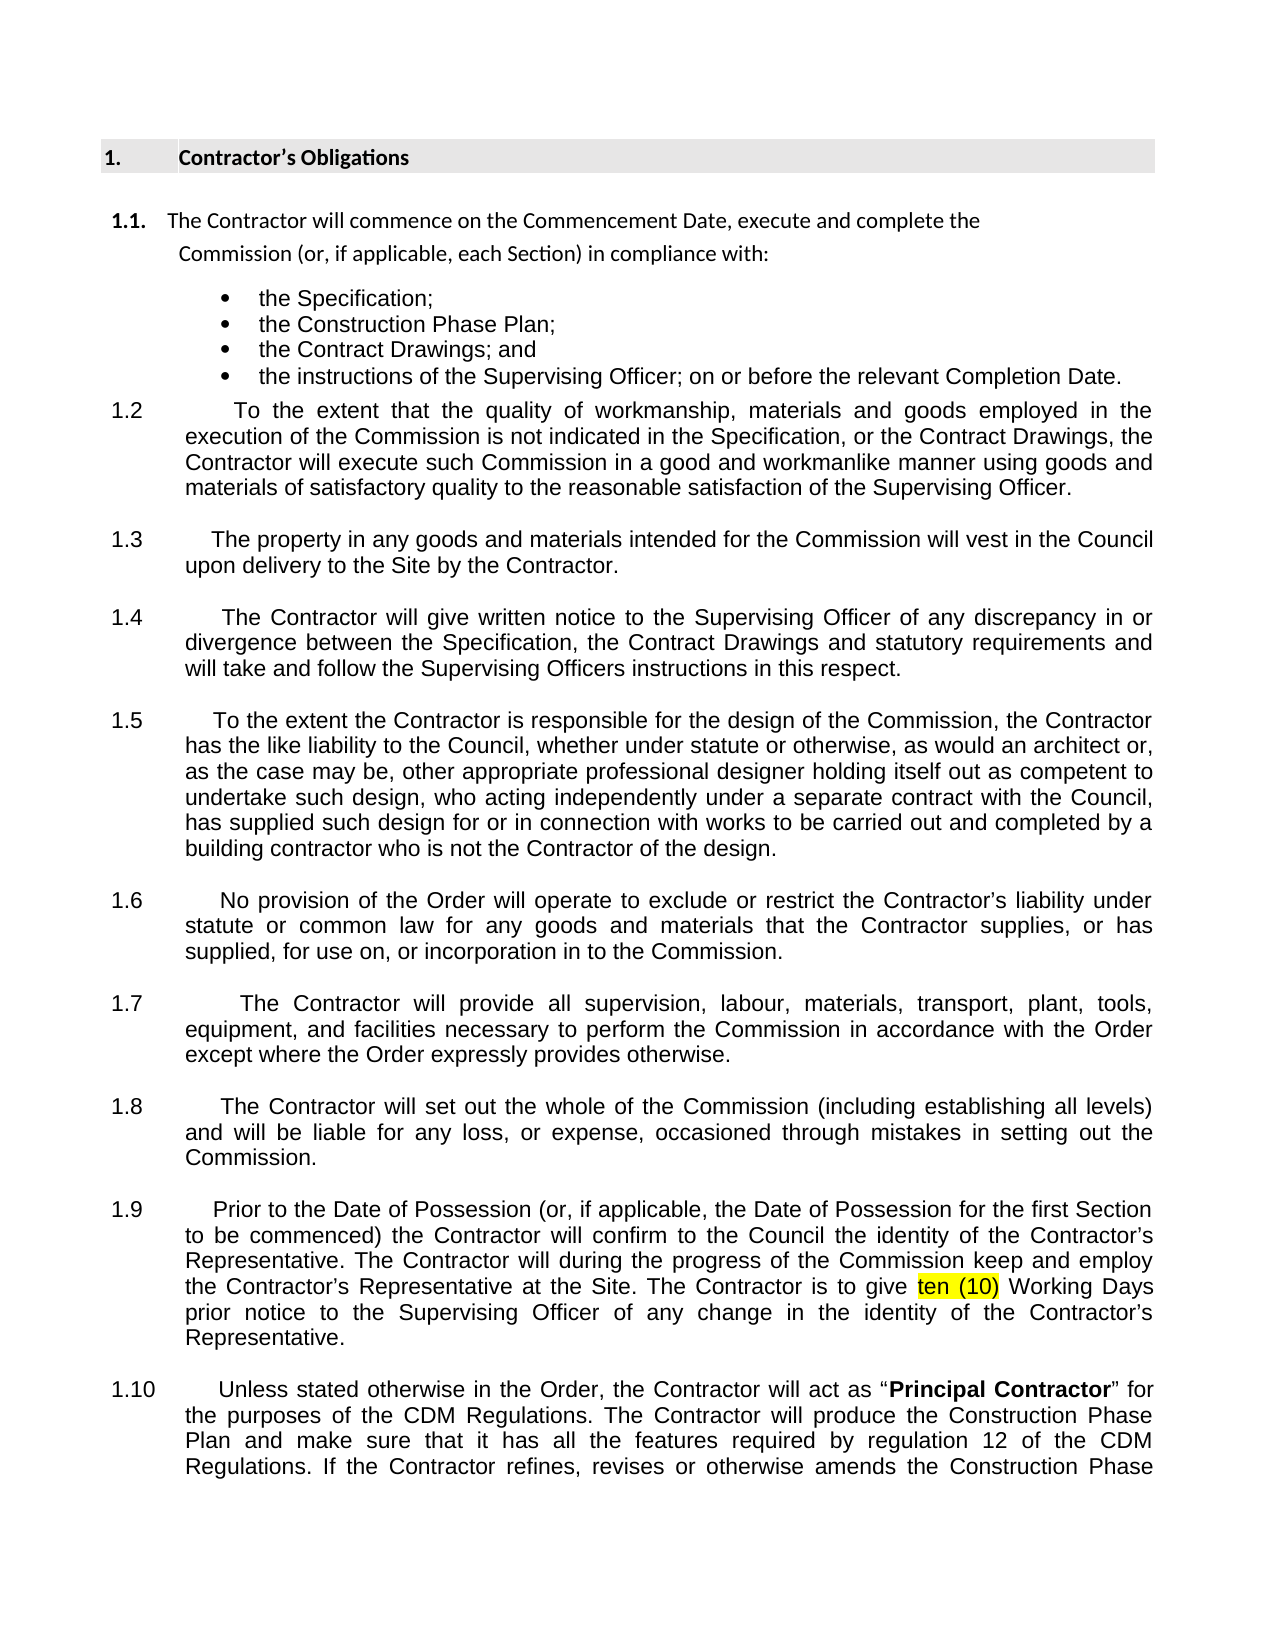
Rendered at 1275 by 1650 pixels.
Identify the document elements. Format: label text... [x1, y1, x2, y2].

text Commission (or, if applicable, each Section) in compliance with: [178, 239, 1154, 267]
list the Contract Drawings; and [221, 337, 1154, 363]
list The Contractor will give written notice to the Supervising Officer of any discrepancy in or divergence between the Specification, the Contract Drawings and statutory requirements and will take and follow the Supervising Officers instructions in this respect. [111, 604, 1154, 681]
list No provision of the Order will operate to exclude or restrict the Contractor’s liability under statute or common law for any goods and materials that the Contractor supplies, or has supplied, for use on, or incorporation in to the Commission. [111, 888, 1154, 964]
list The Contractor will provide all supervision, labour, materials, transport, plant, tools, equipment, and facilities necessary to perform the Commission in accordance with the Order except where the Order expressly provides otherwise. [111, 991, 1154, 1067]
list the Construction Phase Plan; [221, 312, 1154, 337]
list To the extent the Contractor is responsible for the design of the Commission, the Contractor has the like liability to the Council, whether under statute or otherwise, as would an architect or, as the case may be, other appropriate professional designer holding itself out as competent to undertake such design, who acting independently under a separate contract with the Council, has supplied such design for or in connection with works to be carried out and completed by a building contractor who is not the Contractor of the design. [111, 708, 1154, 861]
list The Contractor will set out the whole of the Commission (including establishing all levels) and will be liable for any loss, or expense, occasioned through mistakes in setting out the Commission. [111, 1094, 1154, 1171]
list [111, 1377, 1154, 1479]
list the instructions of the Supervising Officer; on or before the relevant Completion Date. [221, 363, 1154, 389]
list the Specification; [221, 286, 1154, 312]
list The property in any goods and materials intended for the Commission will vest in the Council upon delivery to the Site by the Contractor. [111, 527, 1154, 578]
list Prior to the Date of Possession (or, if applicable, the Date of Possession for the first Section to be commenced) the Contractor will confirm to the Council the identity of the Contractor’s Representative. The Contractor will during the progress of the Commission keep and employ the Contractor’s Representative at the Site. The Contractor is to give ten (10) Working Days prior notice to the Supervising Officer of any change in the identity of the Contractor’s Representative. [111, 1197, 1154, 1351]
table_header 1. [101, 139, 178, 173]
text 1.1. The Contractor will commence on the Commencement Date, execute and complete the [111, 206, 1160, 234]
table_header Contractor’s Obligations [179, 139, 1155, 173]
list To the extent that the quality of workmanship, materials and goods employed in the execution of the Commission is not indicated in the Specification, or the Contract Drawings, the Contractor will execute such Commission in a good and workmanlike manner using goods and materials of satisfactory quality to the reasonable satisfaction of the Supervising Officer. [111, 398, 1154, 501]
